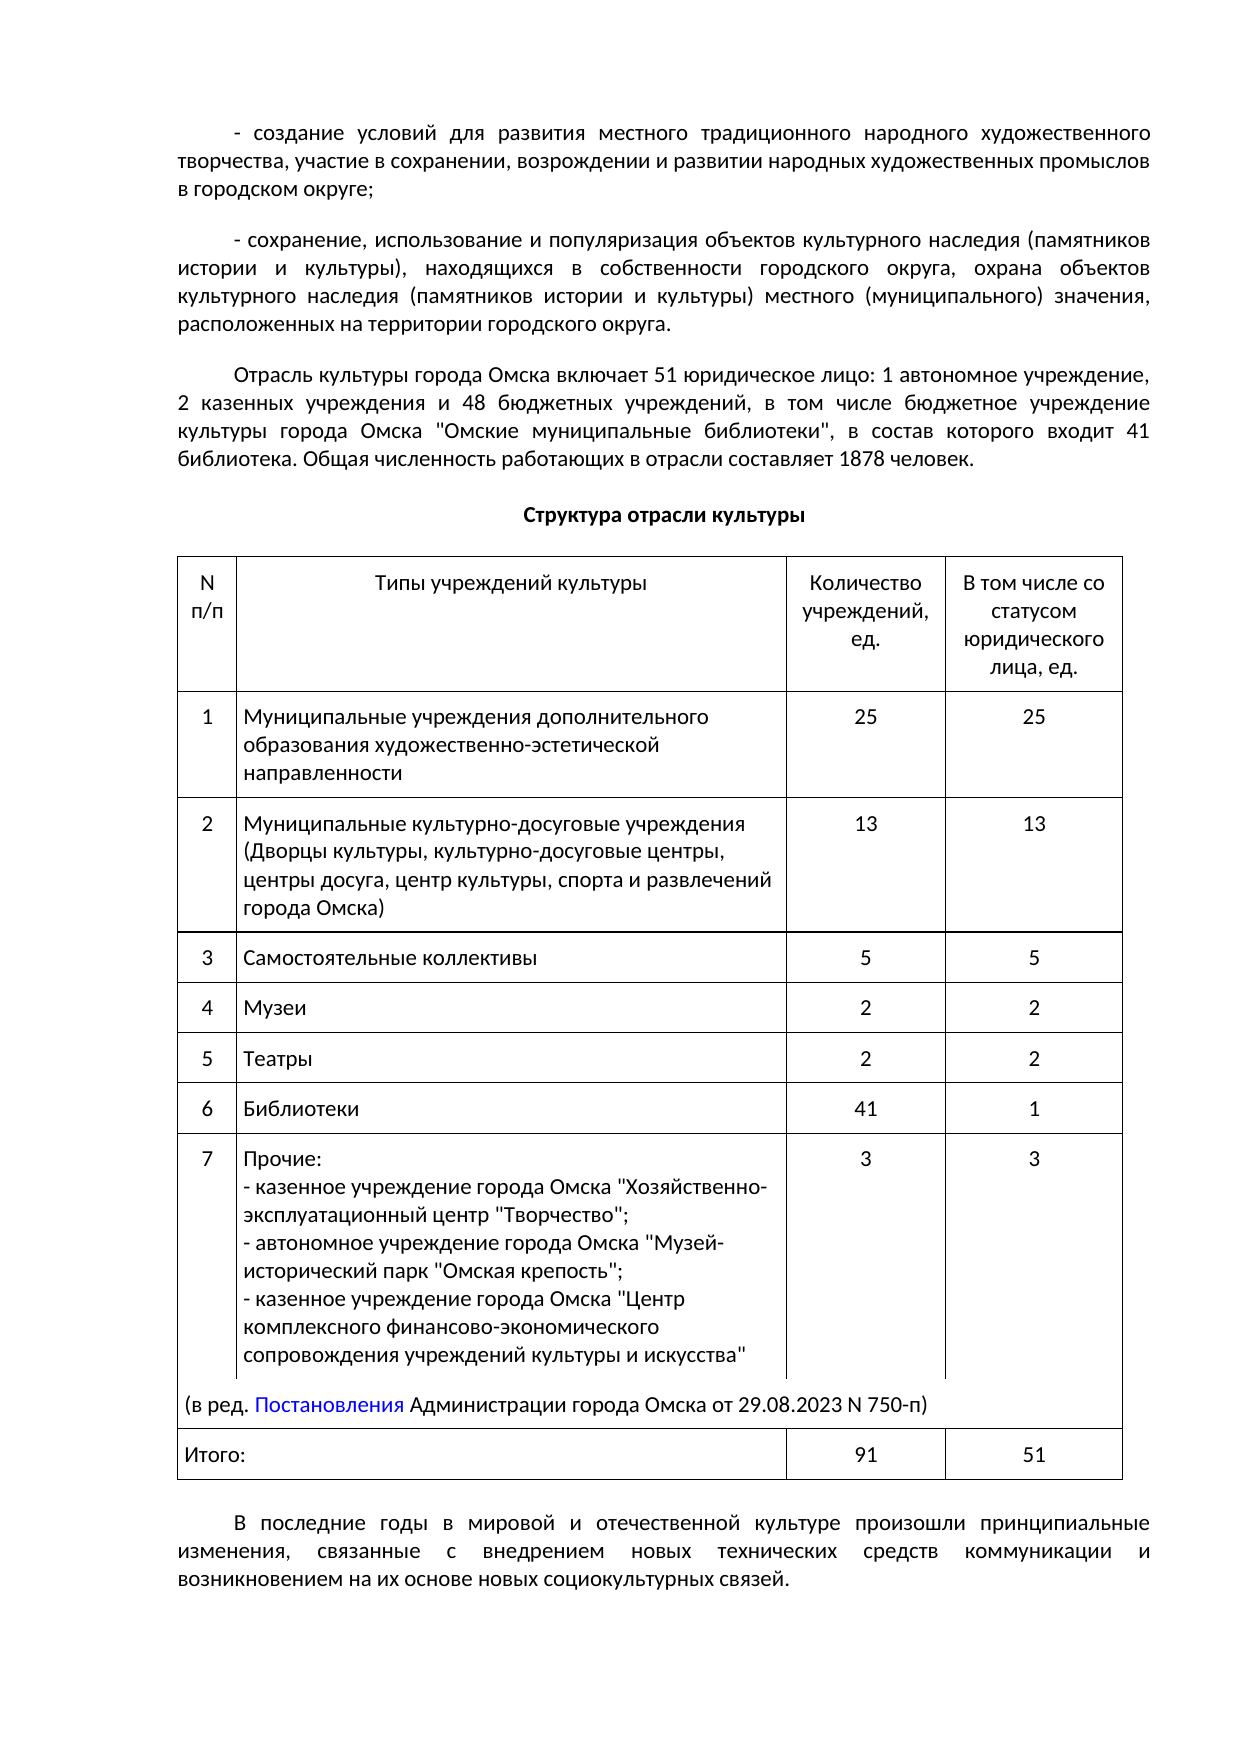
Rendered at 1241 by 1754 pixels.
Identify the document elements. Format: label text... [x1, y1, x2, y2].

title Структура отрасли культуры [177, 500, 1152, 528]
table_cell Муниципальные учреждения дополнительного образования художественно-эстетической направленности [237, 692, 786, 797]
table_cell Самостоятельные коллективы [237, 933, 786, 982]
table_cell 4 [178, 983, 236, 1032]
table_cell 2 [178, 798, 236, 931]
table_cell 3 [787, 1134, 945, 1379]
table_cell Музеи [237, 983, 786, 1032]
table_cell 1 [178, 692, 236, 797]
table_cell 41 [787, 1083, 945, 1133]
table_header N п/п [178, 557, 236, 691]
table_cell 91 [787, 1429, 945, 1479]
table_cell 2 [787, 983, 945, 1032]
table_cell 7 [178, 1134, 236, 1379]
table_cell Прочие: - казенное учреждение города Омска "Хозяйственно-эксплуатационный центр "Творчество"; - автономное учреждение города Омска "Музей-исторический парк "Омская крепость"; - казенное учреждение города Омска "Центр комплексного финансово-экономического сопровождения учреждений культуры и искусства" [237, 1134, 786, 1379]
table_cell 2 [787, 1033, 945, 1082]
table_cell 1 [946, 1083, 1122, 1133]
text Отрасль культуры города Омска включает 51 юридическое лицо: 1 автономное учреждение, 2 казенных учреждения и 48 бюджетных учреждений, в том числе бюджетное учреждение культуры города Омска "Омские муниципальные библиотеки", в состав которого входит 41 библиотека. Общая численность работающих в отрасли составляет 1878 человек. [177, 360, 1152, 472]
table_cell 3 [178, 933, 236, 982]
table_cell Библиотеки [237, 1083, 786, 1133]
table_header Типы учреждений культуры [237, 557, 786, 691]
table_header Количество учреждений, ед. [787, 557, 945, 691]
table_cell 6 [178, 1083, 236, 1133]
table_cell 13 [787, 798, 945, 931]
table_cell Муниципальные культурно-досуговые учреждения (Дворцы культуры, культурно-досуговые центры, центры досуга, центр культуры, спорта и развлечений города Омска) [237, 798, 786, 931]
text - сохранение, использование и популяризация объектов культурного наследия (памятников истории и культуры), находящихся в собственности городского округа, охрана объектов культурного наследия (памятников истории и культуры) местного (муниципального) значения, расположенных на территории городского округа. [177, 225, 1152, 337]
table_cell 25 [946, 692, 1122, 797]
table_header В том числе со статусом юридического лица, ед. [946, 557, 1122, 691]
table_cell 3 [946, 1134, 1122, 1379]
table_cell (в ред. Постановления Администрации города Омска от 29.08.2023 N 750-п) [178, 1379, 1122, 1428]
table_cell Итого: [178, 1429, 786, 1479]
table_cell 5 [787, 933, 945, 982]
table_cell 13 [946, 798, 1122, 931]
text В последние годы в мировой и отечественной культуре произошли принципиальные изменения, связанные с внедрением новых технических средств коммуникации и возникновением на их основе новых социокультурных связей. [177, 1508, 1152, 1592]
table_cell 25 [787, 692, 945, 797]
table_cell Театры [237, 1033, 786, 1082]
text - создание условий для развития местного традиционного народного художественного творчества, участие в сохранении, возрождении и развитии народных художественных промыслов в городском округе; [177, 118, 1152, 202]
table_cell 5 [946, 933, 1122, 982]
table_cell 2 [946, 1033, 1122, 1082]
table_cell 5 [178, 1033, 236, 1082]
table_cell 2 [946, 983, 1122, 1032]
table_cell 51 [946, 1429, 1122, 1479]
